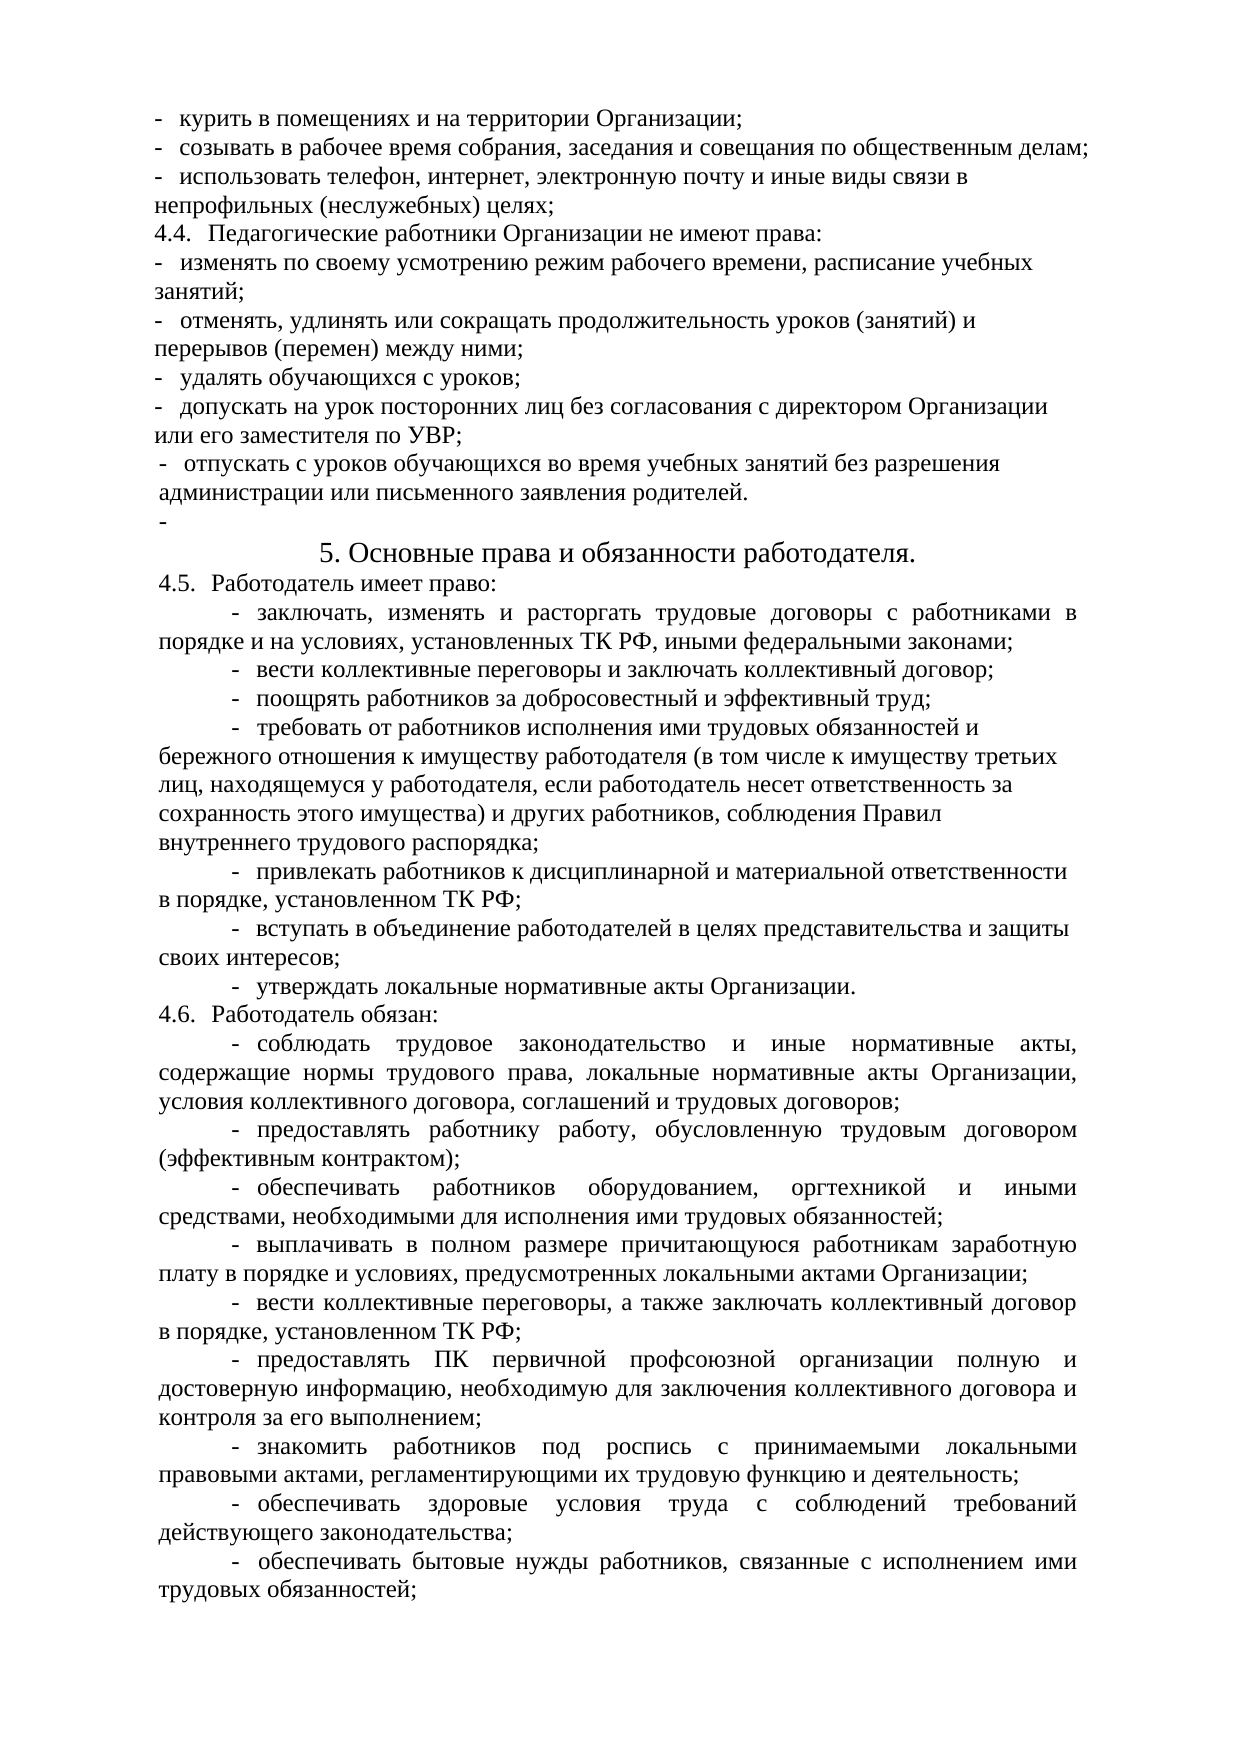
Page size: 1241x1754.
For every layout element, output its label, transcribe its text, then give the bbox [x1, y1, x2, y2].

list обеспечивать здоровые условия труда с соблюдений требований действующего законодательства; [158, 1488, 1078, 1546]
list поощрять работников за добросовестный и эффективный труд; [158, 683, 1128, 712]
list знакомить работников под роспись с принимаемыми локальными правовыми актами, регламентирующими их трудовую функцию и деятельность; [158, 1431, 1078, 1488]
list допускать на урок посторонних лиц без согласования с директором Организации или его заместителя по УВР; [154, 391, 1073, 448]
list отменять, удлинять или сокращать продолжительность уроков (занятий) и перерывов (перемен) между ними; [154, 305, 1073, 362]
list курить в помещениях и на территории Организации; [154, 103, 1128, 132]
list выплачивать в полном размере причитающуюся работникам заработную плату в порядке и условиях, предусмотренных локальными актами Организации; [158, 1229, 1078, 1287]
text 5. Основные права и обязанности работодателя. [158, 535, 1128, 568]
list заключать, изменять и расторгать трудовые договоры с работниками в порядке и на условиях, установленных ТК РФ, иными федеральными законами; [158, 597, 1078, 654]
list вести коллективные переговоры и заключать коллективный договор; [158, 654, 1128, 683]
list соблюдать трудовое законодательство и иные нормативные акты, содержащие нормы трудового права, локальные нормативные акты Организации, условия коллективного договора, соглашений и трудовых договоров; [158, 1028, 1078, 1114]
list Работодатель имеет право: [158, 568, 1128, 597]
list использовать телефон, интернет, электронную почту и иные виды связи в непрофильных (неслужебных) целях; [154, 161, 1073, 218]
list обеспечивать бытовые нужды работников, связанные с исполнением ими трудовых обязанностей; [158, 1546, 1078, 1603]
list удалять обучающихся с уроков; [154, 362, 1128, 391]
list предоставлять работнику работу, обусловленную трудовым договором (эффективным контрактом); [158, 1114, 1078, 1172]
list Работодатель обязан: [158, 999, 1128, 1028]
list предоставлять ПК первичной профсоюзной организации полную и достоверную информацию, необходимую для заключения коллективного договора и контроля за его выполнением; [158, 1344, 1078, 1431]
list вступать в объединение работодателей в целях представительства и защиты своих интересов; [158, 913, 1078, 971]
list требовать от работников исполнения ими трудовых обязанностей и бережного отношения к имуществу работодателя (в том числе к имуществу третьих лиц, находящемуся у работодателя, если работодатель несет ответственность за сохранность этого имущества) и других работников, соблюдения Правил внутреннего трудового распорядка; [158, 712, 1078, 856]
list привлекать работников к дисциплинарной и материальной ответственности в порядке, установленном ТК РФ; [158, 856, 1078, 913]
list изменять по своему усмотрению режим рабочего времени, расписание учебных занятий; [154, 247, 1128, 305]
list созывать в рабочее время собрания, заседания и совещания по общественным делам; [154, 132, 1128, 161]
list обеспечивать работников оборудованием, оргтехникой и иными средствами, необходимыми для исполнения ими трудовых обязанностей; [158, 1172, 1078, 1229]
list отпускать с уроков обучающихся во время учебных занятий без разрешения администрации или письменного заявления родителей. [158, 448, 1128, 506]
list утверждать локальные нормативные акты Организации. [158, 971, 1128, 999]
list вести коллективные переговоры, а также заключать коллективный договор в порядке, установленном ТК РФ; [158, 1287, 1078, 1344]
list Педагогические работники Организации не имеют права: [154, 218, 1128, 247]
